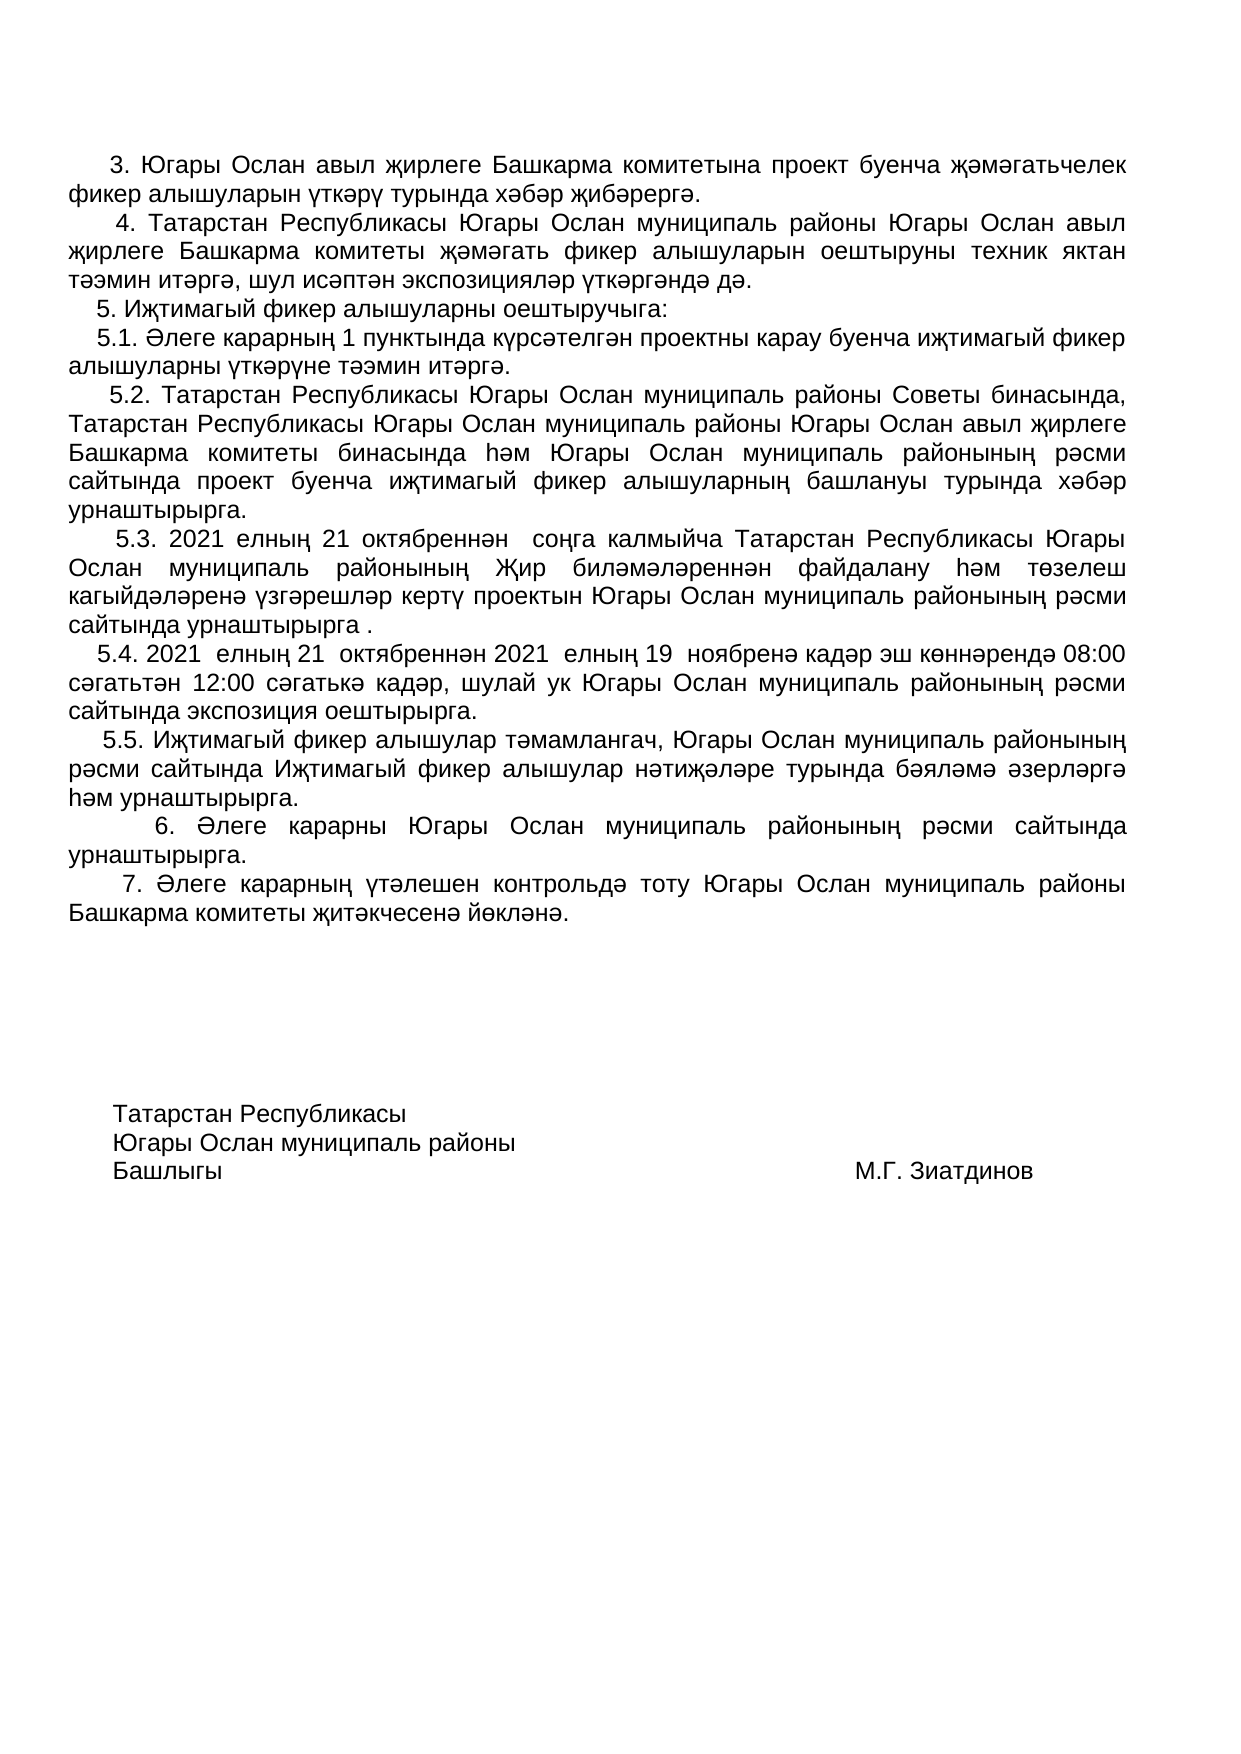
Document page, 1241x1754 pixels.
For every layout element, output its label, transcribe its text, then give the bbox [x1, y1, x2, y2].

text 5. Иҗтимагый фикер алышуларны оештыручыга: [68, 294, 1128, 322]
text 4. Татарстан Республикасы Югары Ослан муниципаль районы Югары Ослан авыл җирлеге Башкарма комитеты җәмәгать фикер алышуларын оештыруны техник яктан тәэмин итәргә, шул исәптән экспозицияләр үткәргәндә дә. [68, 207, 1128, 294]
text 7. Әлеге карарның үтәлешен контрольдә тоту Югары Ослан муниципаль районы Башкарма комитеты җитәкчесенә йөкләнә. [68, 869, 1128, 926]
text 5.3. 2021 елның 21 октябреннән соңга калмыйча Татарстан Республикасы Югары Ослан муниципаль районының Җир биләмәләреннән файдалану һәм төзелеш кагыйдәләренә үзгәрешләр кертү проектын Югары Ослан муниципаль районының рәсми сайтында урнаштырырга . [68, 524, 1128, 639]
text 3. Югары Ослан авыл җирлеге Башкарма комитетына проект буенча җәмәгатьчелек фикер алышуларын үткәрү турында хәбәр җибәрергә. [68, 150, 1128, 207]
text Татарстан Республикасы [112, 1099, 1128, 1127]
text 6. Әлеге карарны Югары Ослан муниципаль районының рәсми сайтында урнаштырырга. [68, 811, 1128, 869]
text 5.5. Иҗтимагый фикер алышулар тәмамлангач, Югары Ослан муниципаль районының рәсми сайтында Иҗтимагый фикер алышулар нәтиҗәләре турында бәяләмә әзерләргә һәм урнаштырырга. [68, 725, 1128, 811]
text Югары Ослан муниципаль районы [112, 1127, 1128, 1156]
text 5.1. Әлеге карарның 1 пунктында күрсәтелгән проектны карау буенча иҗтимагый фикер алышуларны үткәрүне тәэмин итәргә. [68, 322, 1128, 380]
text 5.2. Татарстан Республикасы Югары Ослан муниципаль районы Советы бинасында, Татарстан Республикасы Югары Ослан муниципаль районы Югары Ослан авыл җирлеге Башкарма комитеты бинасында һәм Югары Ослан муниципаль районының рәсми сайтында проект буенча иҗтимагый фикер алышуларның башлануы турында хәбәр урнаштырырга. [68, 380, 1128, 524]
text Башлыгы М.Г. Зиатдинов [112, 1156, 1128, 1185]
text 5.4. 2021 елның 21 октябреннән 2021 елның 19 ноябренә кадәр эш көннәрендә 08:00 сәгатьтән 12:00 сәгатькә кадәр, шулай ук Югары Ослан муниципаль районының рәсми сайтында экспозиция оештырырга. [68, 639, 1128, 725]
